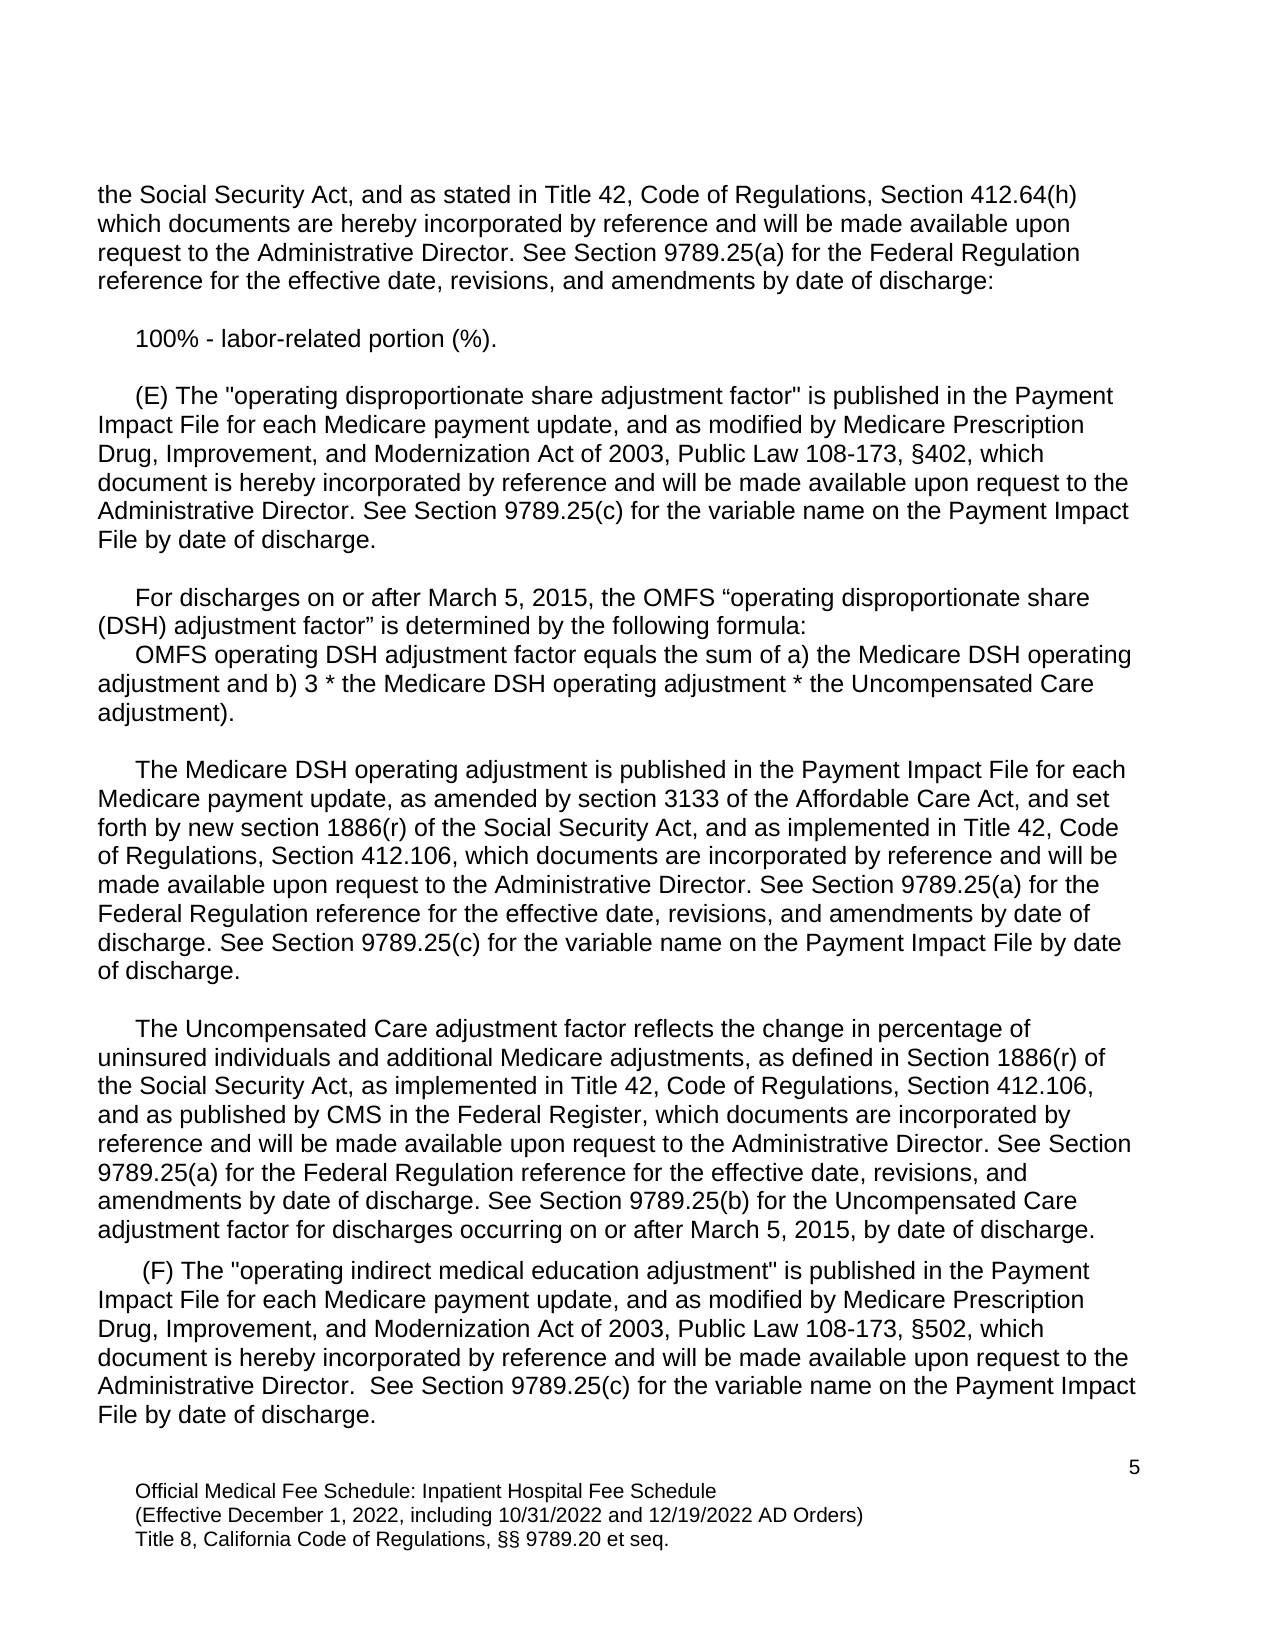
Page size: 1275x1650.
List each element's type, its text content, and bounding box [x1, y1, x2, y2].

text OMFS operating DSH adjustment factor equals the sum of a) the Medicare DSH operating adjustment and b) 3 * the Medicare DSH operating adjustment * the Uncompensated Care adjustment). [97, 640, 1140, 726]
text (E) The "operating disproportionate share adjustment factor" is published in the Payment Impact File for each Medicare payment update, and as modified by Medicare Prescription Drug, Improvement, and Modernization Act of 2003, Public Law 108-173, §402, which document is hereby incorporated by reference and will be made available upon request to the Administrative Director. See Section 9789.25(c) for the variable name on the Payment Impact File by date of discharge. [97, 381, 1140, 554]
text (F) The "operating indirect medical education adjustment" is published in the Payment Impact File for each Medicare payment update, and as modified by Medicare Prescription Drug, Improvement, and Modernization Act of 2003, Public Law 108-173, §502, which document is hereby incorporated by reference and will be made available upon request to the Administrative Director. See Section 9789.25(c) for the variable name on the Payment Impact File by date of discharge. [97, 1256, 1140, 1429]
text 100% - labor-related portion (%). [97, 324, 1140, 352]
text The Uncompensated Care adjustment factor reflects the change in percentage of uninsured individuals and additional Medicare adjustments, as defined in Section 1886(r) of the Social Security Act, as implemented in Title 42, Code of Regulations, Section 412.106, and as published by CMS in the Federal Register, which documents are incorporated by reference and will be made available upon request to the Administrative Director. See Section 9789.25(a) for the Federal Regulation reference for the effective date, revisions, and amendments by date of discharge. See Section 9789.25(b) for the Uncompensated Care adjustment factor for discharges occurring on or after March 5, 2015, by date of discharge. [97, 1014, 1140, 1244]
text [97, 180, 1140, 295]
text For discharges on or after March 5, 2015, the OMFS “operating disproportionate share (DSH) adjustment factor” is determined by the following formula: [97, 582, 1140, 640]
text The Medicare DSH operating adjustment is published in the Payment Impact File for each Medicare payment update, as amended by section 3133 of the Affordable Care Act, and set forth by new section 1886(r) of the Social Security Act, and as implemented in Title 42, Code of Regulations, Section 412.106, which documents are incorporated by reference and will be made available upon request to the Administrative Director. See Section 9789.25(a) for the Federal Regulation reference for the effective date, revisions, and amendments by date of discharge. See Section 9789.25(c) for the variable name on the Payment Impact File by date of discharge. [97, 755, 1140, 985]
